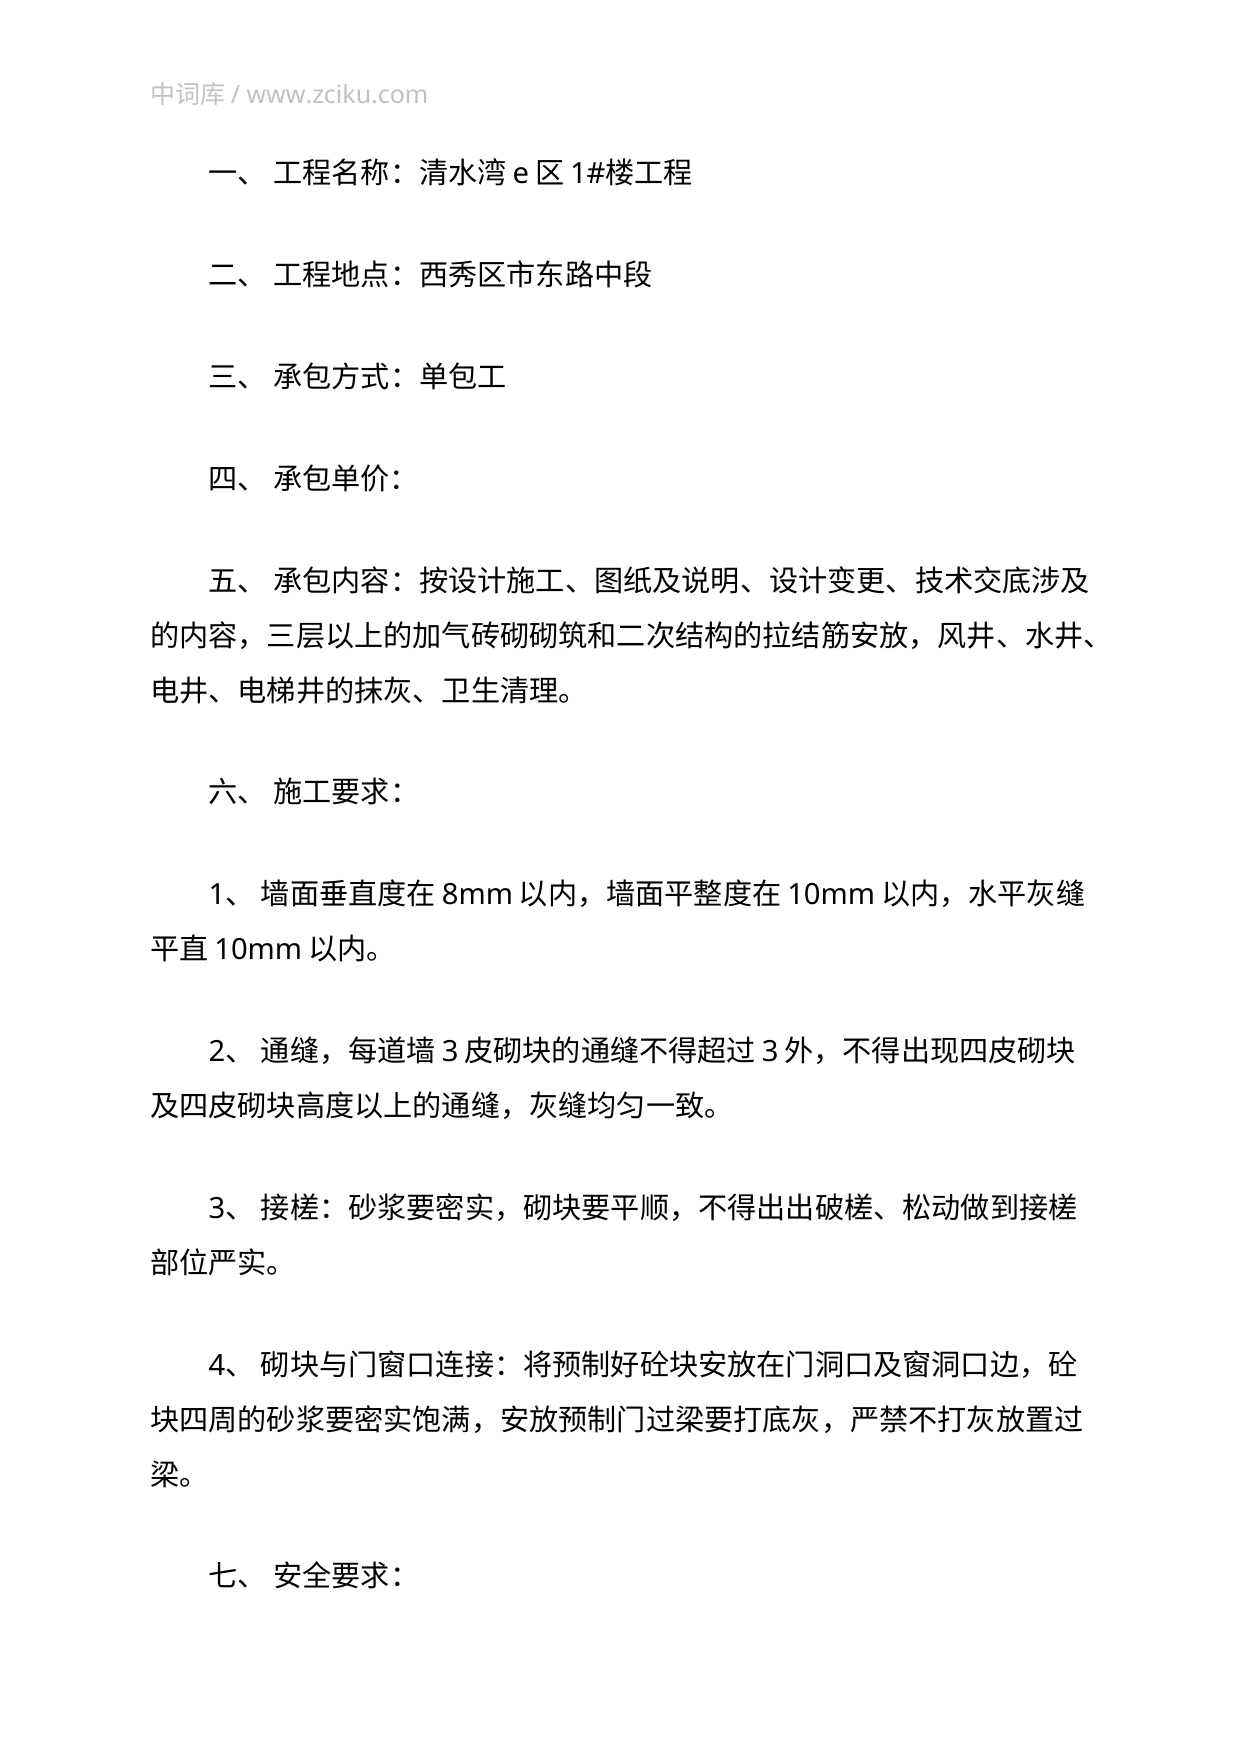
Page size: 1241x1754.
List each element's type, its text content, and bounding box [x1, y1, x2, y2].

text 六、 施工要求： [150, 769, 1090, 811]
text 七、 安全要求： [150, 1553, 1090, 1595]
text 五、 承包内容：按设计施工、图纸及说明、设计变更、技术交底涉及的内容，三层以上的加气砖砌砌筑和二次结构的拉结筋安放，风井、水井、电井、电梯井的抹灰、卫生清理。 [150, 557, 1090, 709]
text 三、 承包方式：单包工 [150, 354, 1090, 396]
text 一、 工程名称：清水湾e区1#楼工程 [150, 150, 1090, 192]
text 3、 接槎：砂浆要密实，砌块要平顺，不得出出破槎、松动做到接槎部位严实。 [150, 1184, 1090, 1282]
text 四、 承包单价： [150, 456, 1090, 498]
text 1、 墙面垂直度在8mm以内，墙面平整度在10mm以内，水平灰缝平直10mm以内。 [150, 871, 1090, 968]
text 二、 工程地点：西秀区市东路中段 [150, 252, 1090, 294]
text 2、 通缝，每道墙3皮砌块的通缝不得超过3外，不得出现四皮砌块及四皮砌块高度以上的通缝，灰缝均匀一致。 [150, 1028, 1090, 1125]
text 4、 砌块与门窗口连接：将预制好砼块安放在门洞口及窗洞口边，砼块四周的砂浆要密实饱满，安放预制门过梁要打底灰，严禁不打灰放置过梁。 [150, 1341, 1090, 1493]
